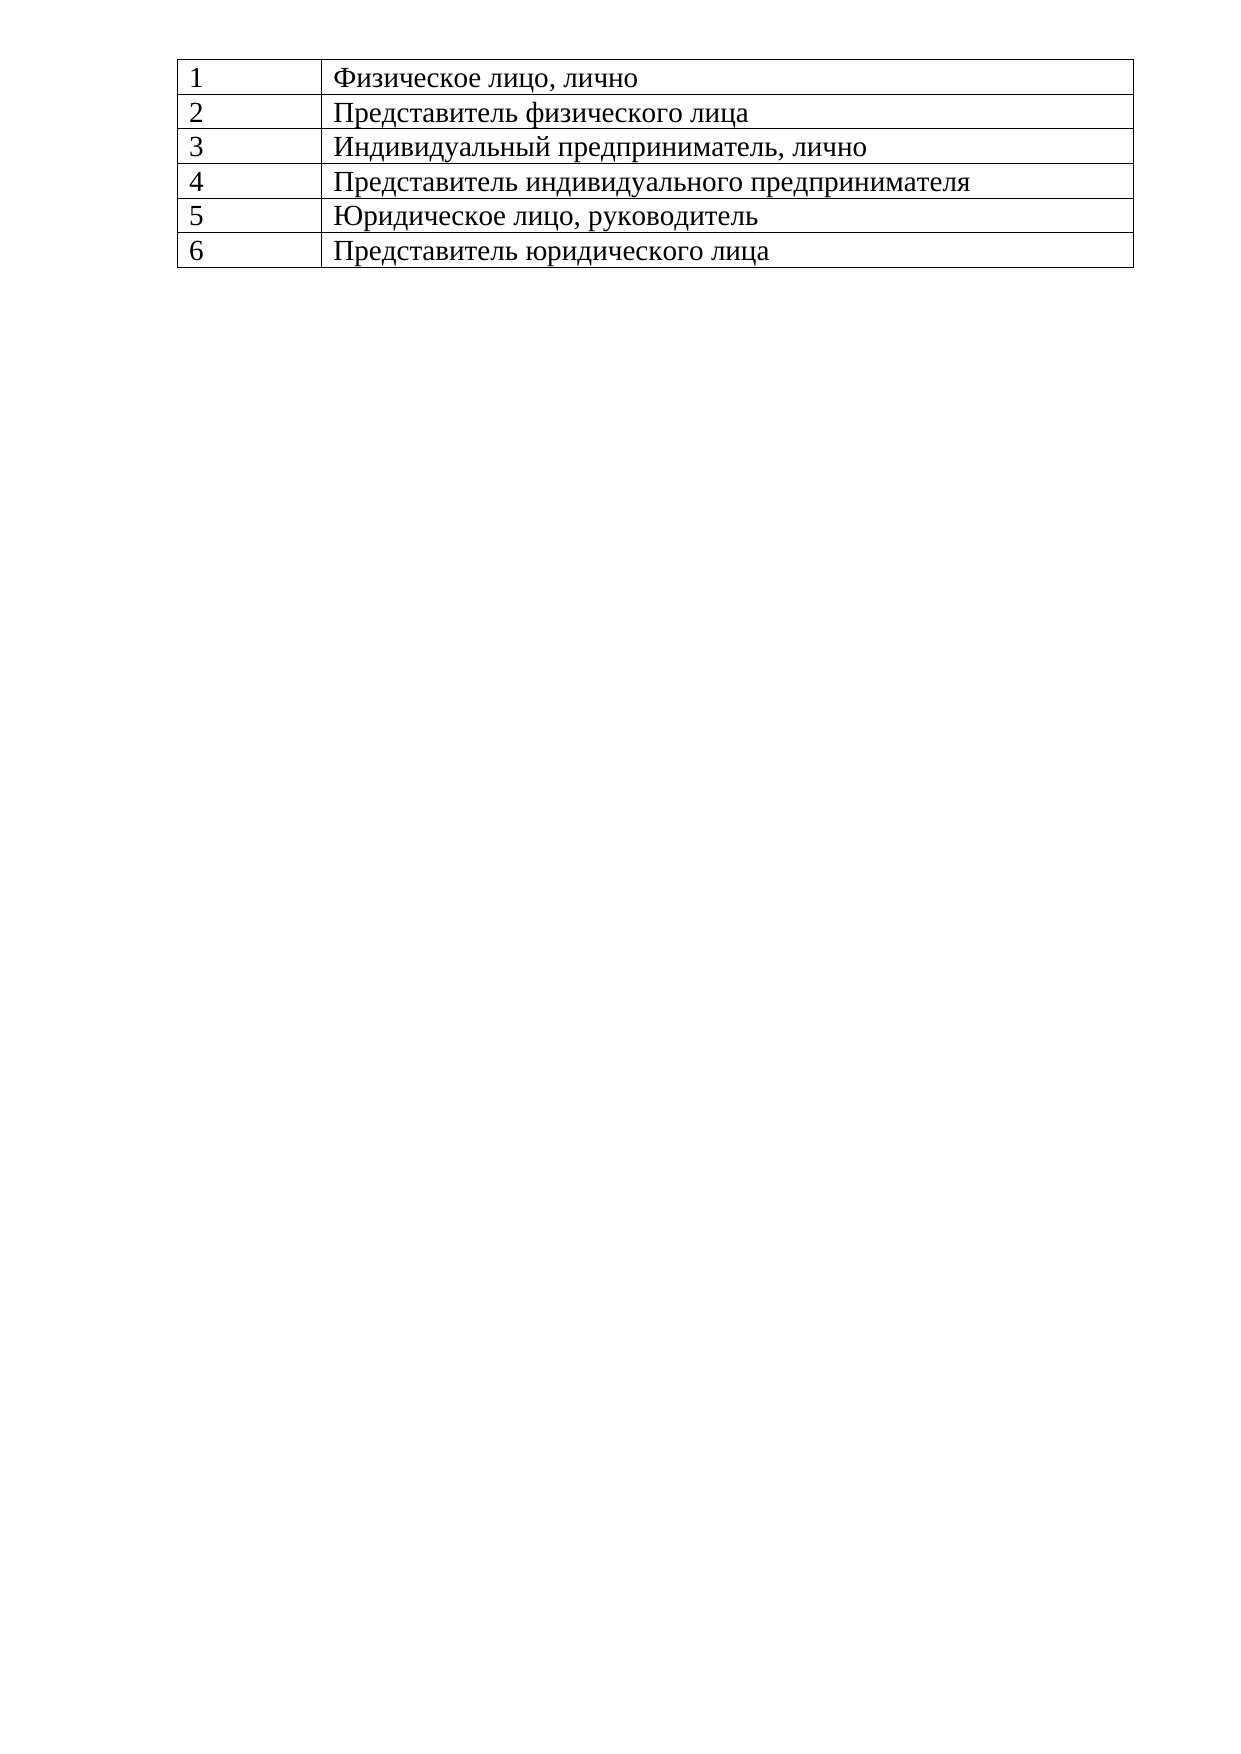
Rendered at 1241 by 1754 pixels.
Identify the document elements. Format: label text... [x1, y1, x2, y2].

table_cell 6 [178, 233, 321, 267]
table_cell 4 [178, 164, 321, 197]
table_cell 3 [178, 129, 321, 163]
table_cell 2 [178, 95, 321, 128]
table_cell Представитель физического лица [322, 95, 1133, 128]
table_cell Представитель юридического лица [322, 233, 1133, 267]
table_cell Юридическое лицо, руководитель [322, 199, 1133, 232]
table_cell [322, 164, 1133, 197]
table_cell Физическое лицо, лично [322, 60, 1133, 94]
table_cell Индивидуальный предприниматель, лично [322, 129, 1133, 163]
table_cell 5 [178, 199, 321, 232]
table_cell 1 [178, 60, 321, 94]
